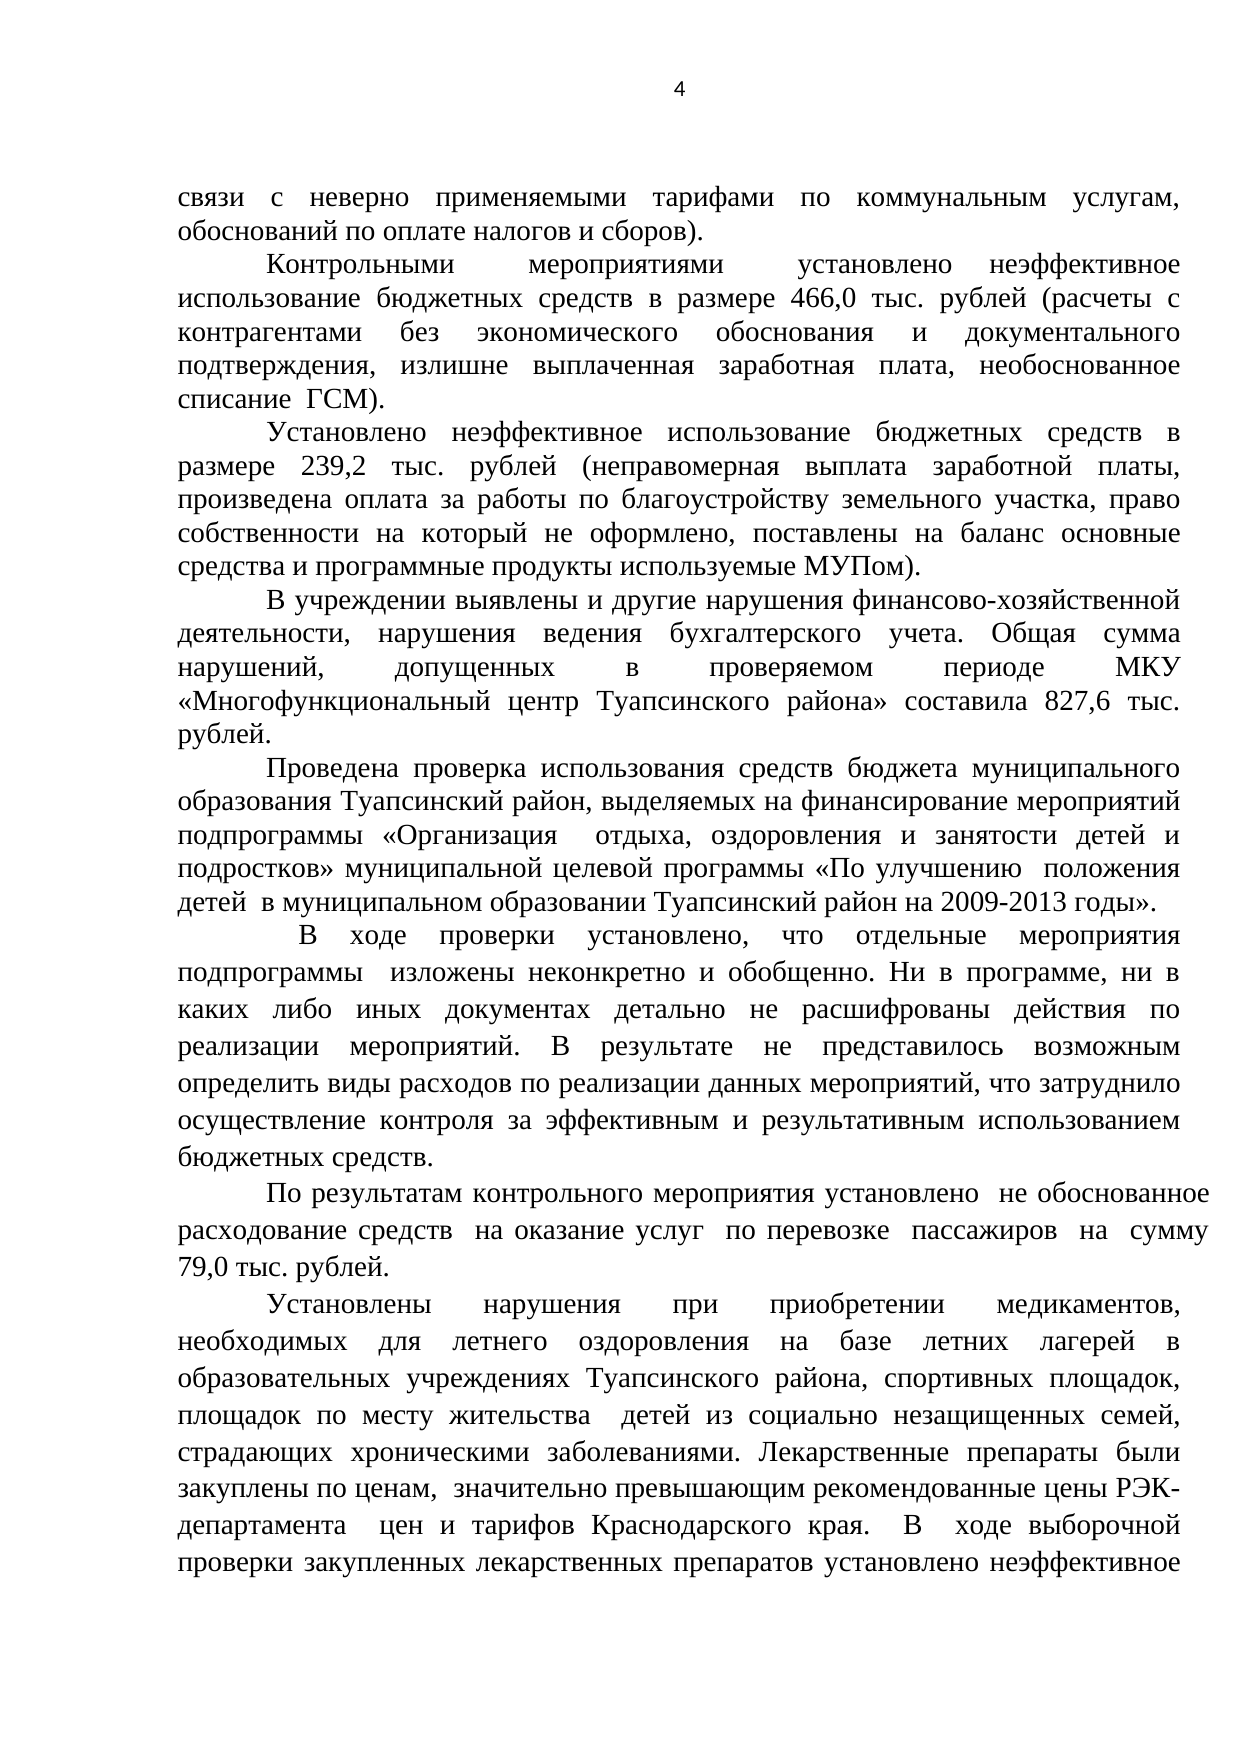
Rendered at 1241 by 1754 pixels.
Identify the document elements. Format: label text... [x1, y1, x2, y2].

text По результатам контрольного мероприятия установлено не обоснованное расходование средств на оказание услуг по перевозке пассажиров на сумму 79,0 тыс. рублей. [177, 1176, 1211, 1283]
text Контрольными мероприятиями установлено неэффективное использование бюджетных средств в размере 466,0 тыс. рублей (расчеты с контрагентами без экономического обоснования и документального подтверждения, излишне выплаченная заработная плата, необоснованное списание ГСМ). [177, 247, 1181, 414]
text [177, 179, 1181, 247]
text В ходе проверки установлено, что отдельные мероприятия подпрограммы изложены неконкретно и обобщенно. Ни в программе, ни в каких либо иных документах детально не расшифрованы действия по реализации мероприятий. В результате не представилось возможным определить виды расходов по реализации данных мероприятий, что затруднило осуществление контроля за эффективным и результативным использованием бюджетных средств. [177, 917, 1181, 1172]
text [177, 1286, 1181, 1578]
text Установлено неэффективное использование бюджетных средств в размере 239,2 тыс. рублей (неправомерная выплата заработной платы, произведена оплата за работы по благоустройству земельного участка, право собственности на который не оформлено, поставлены на баланс основные средства и программные продукты используемые МУПом). [177, 414, 1181, 582]
text Проведена проверка использования средств бюджета муниципального образования Туапсинский район, выделяемых на финансирование мероприятий подпрограммы «Организация отдыха, оздоровления и занятости детей и подростков» муниципальной целевой программы «По улучшению положения детей в муниципальном образовании Туапсинский район на 2009-2013 годы». [177, 750, 1181, 917]
text В учреждении выявлены и другие нарушения финансово-хозяйственной деятельности, нарушения ведения бухгалтерского учета. Общая сумма нарушений, допущенных в проверяемом периоде МКУ «Многофункциональный центр Туапсинского района» составила 827,6 тыс. рублей. [177, 582, 1181, 750]
